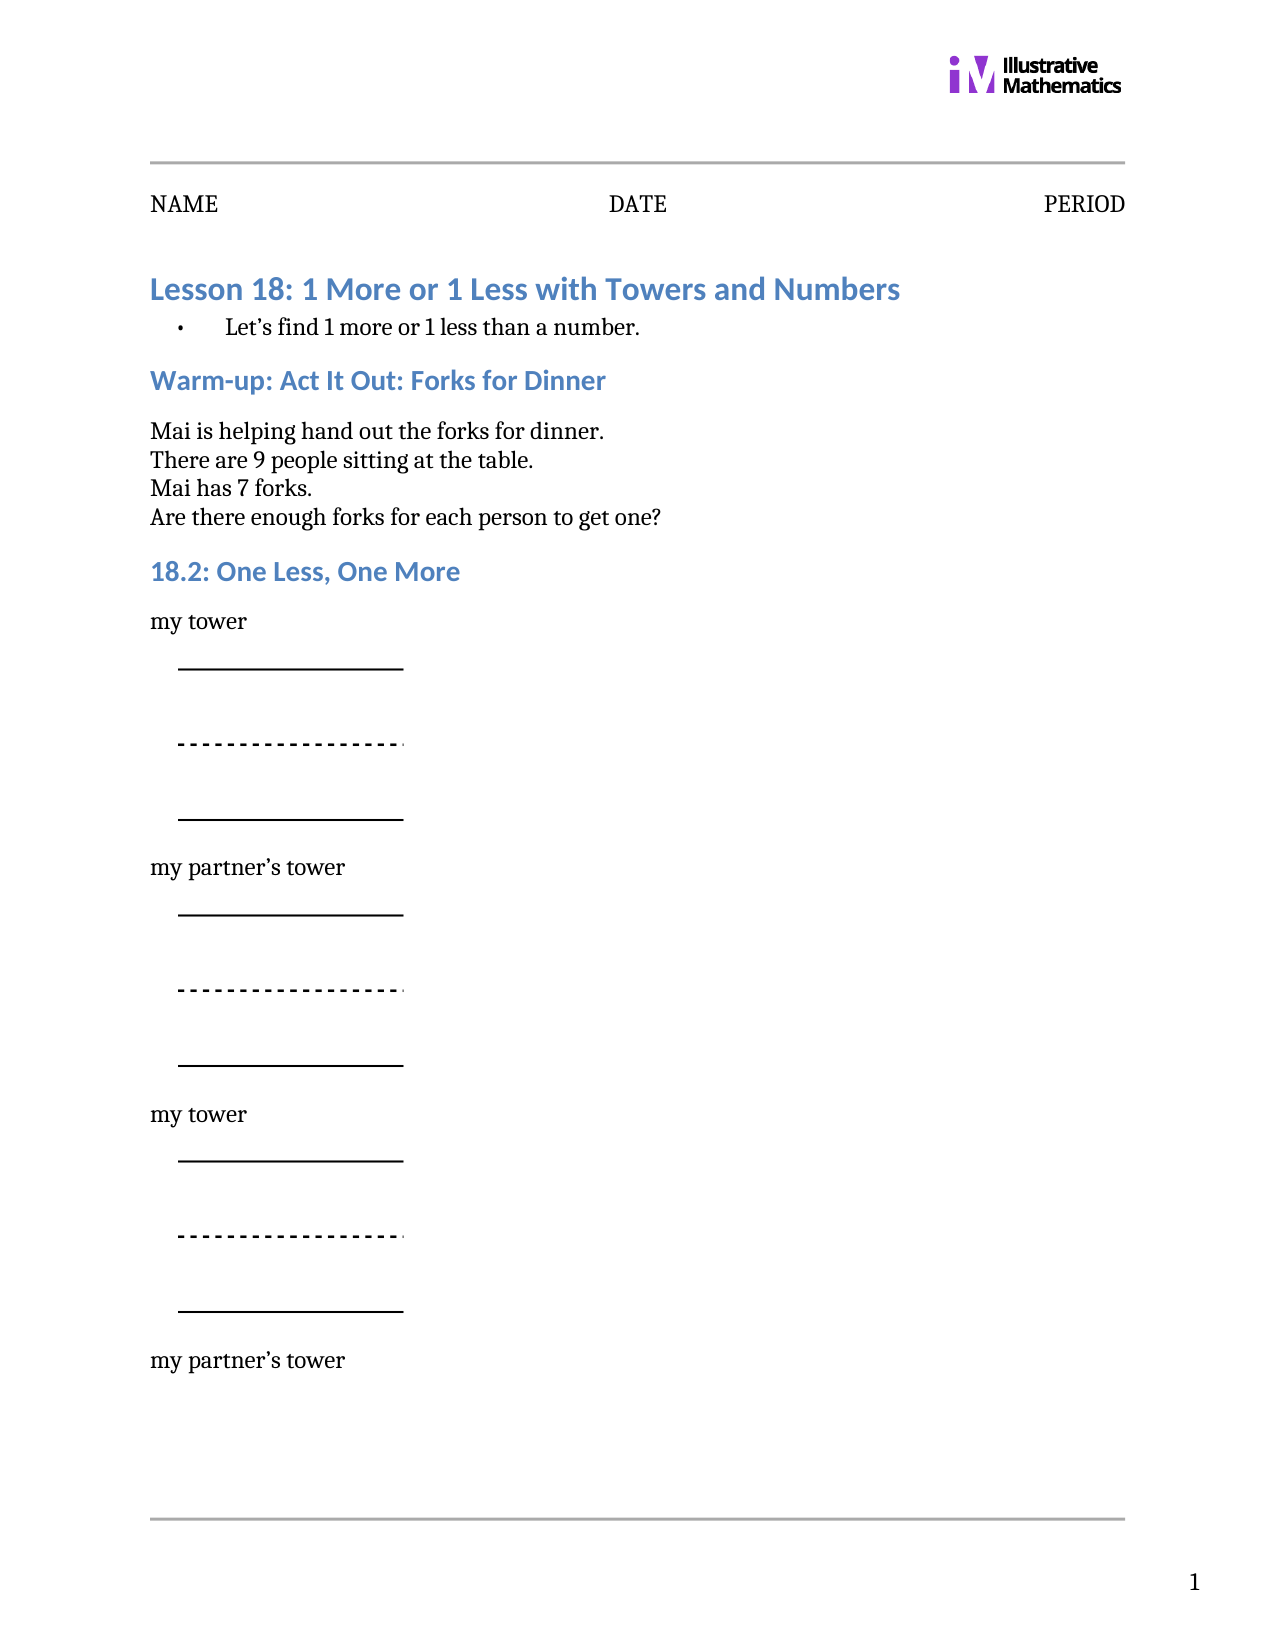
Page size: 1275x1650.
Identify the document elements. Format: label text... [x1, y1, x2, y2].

subtitle Warm-up: Act It Out: Forks for Dinner [150, 362, 1125, 398]
text Mai is helping hand out the forks for dinner. There are 9 people sitting at the table. Mai has 7 forks. Are there enough forks for each person to get one? [150, 417, 1125, 532]
picture [949, 55, 1121, 93]
subtitle Lesson 18: 1 More or 1 Less with Towers and Numbers [150, 268, 1125, 309]
list Let’s find 1 more or 1 less than a number. [175, 313, 1125, 342]
picture [168, 654, 413, 835]
text my tower [150, 607, 1125, 636]
text my partner’s tower [150, 853, 1125, 882]
picture [168, 900, 413, 1081]
subtitle 18.2: One Less, One More [150, 553, 1125, 588]
text my partner’s tower [150, 1346, 1125, 1374]
text my tower [150, 1099, 1125, 1128]
picture [168, 1147, 413, 1327]
